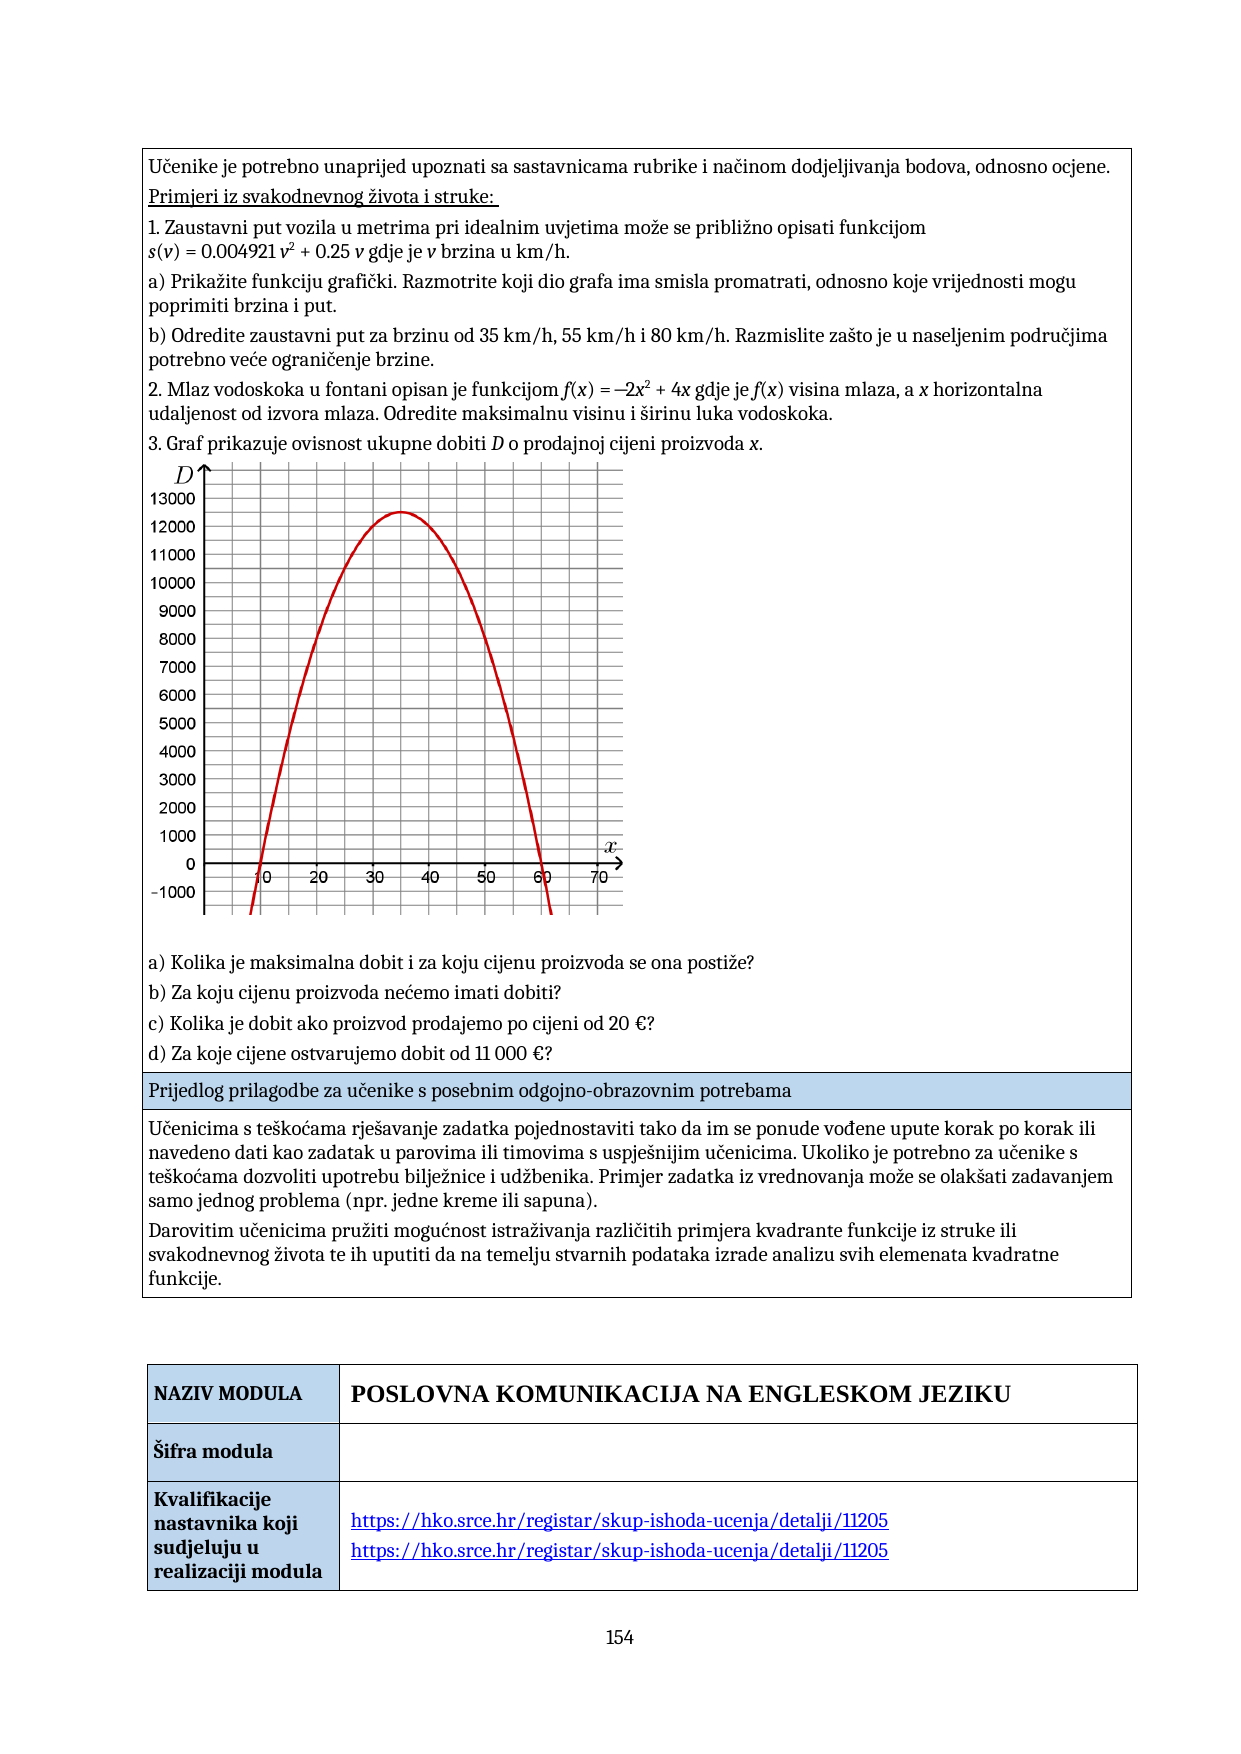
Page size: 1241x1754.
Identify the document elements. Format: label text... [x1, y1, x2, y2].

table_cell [143, 149, 1131, 1072]
table_cell https://hko.srce.hr/registar/skup-ishoda-ucenja/detalji/11205 https://hko.srce.hr/registar/skup-ishoda-ucenja/detalji/11205 [340, 1482, 1137, 1590]
table_cell Šifra modula [148, 1424, 339, 1481]
table_cell Učenicima s teškoćama rješavanje zadatka pojednostaviti tako da im se ponude vođene upute korak po korak ili navedeno dati kao zadatak u parovima ili timovima s uspješnijim učenicima. Ukoliko je potrebno za učenike s teškoćama dozvoliti upotrebu bilježnice i udžbenika. Primjer zadatka iz vrednovanja može se olakšati zadavanjem samo jednog problema (npr. jedne kreme ili sapuna). Darovitim učenicima pružiti mogućnost istraživanja različitih primjera kvadrante funkcije iz struke ili svakodnevnog života te ih uputiti da na temelju stvarnih podataka izrade analizu svih elemenata kvadratne funkcije. [143, 1110, 1131, 1297]
table_header NAZIV MODULA [148, 1365, 339, 1422]
picture [148, 462, 623, 915]
table_cell [340, 1424, 1137, 1481]
table_header POSLOVNA KOMUNIKACIJA NA ENGLESKOM JEZIKU [340, 1365, 1137, 1422]
table_cell Kvalifikacije nastavnika koji sudjeluju u realizaciji modula [148, 1482, 339, 1590]
table_cell Prijedlog prilagodbe za učenike s posebnim odgojno-obrazovnim potrebama [143, 1073, 1131, 1109]
